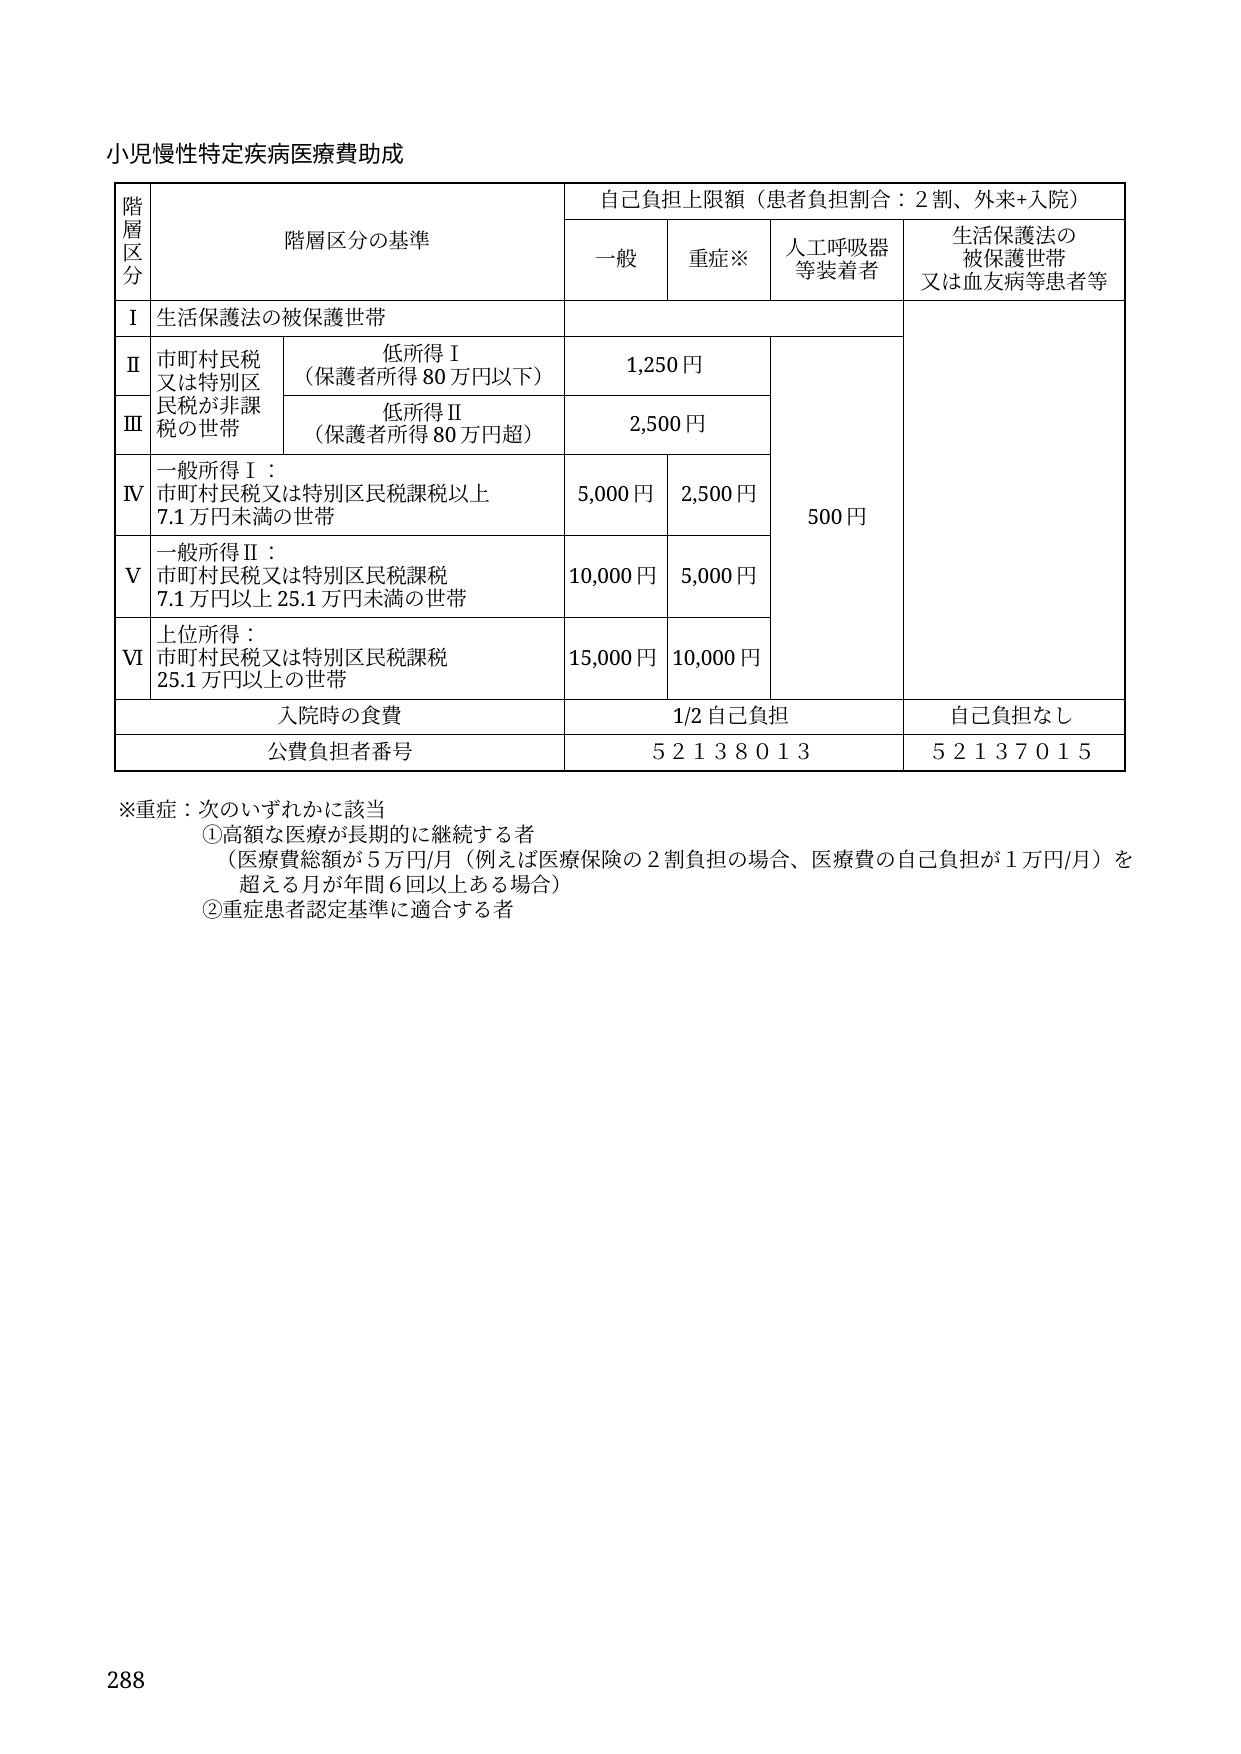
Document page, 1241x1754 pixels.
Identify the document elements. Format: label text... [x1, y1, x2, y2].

table_cell ５２１３７０１５ [904, 735, 1124, 770]
table_cell 10,000円 [565, 536, 667, 617]
table_cell 生活保護法の 被保護世帯 又は血友病等患者等 [904, 220, 1124, 300]
table_cell 入院時の食費 [116, 700, 564, 734]
table_cell 一般所得Ⅱ： 市町村民税又は特別区民税課税 7.1万円以上25.1万円未満の世帯 [151, 536, 564, 617]
table_cell 重症※ [668, 220, 770, 300]
table_cell 2,500円 [565, 396, 770, 453]
table_cell Ⅵ [116, 618, 150, 698]
table_cell 生活保護法の被保護世帯 [151, 301, 564, 336]
table_header 階層区分 [116, 184, 150, 300]
table_cell Ⅰ [116, 301, 150, 336]
table_cell Ⅴ [116, 536, 150, 617]
table_cell 2,500円 [668, 455, 770, 535]
table_cell 5,000円 [668, 536, 770, 617]
text （医療費総額が５万円/月（例えば医療保険の２割負担の場合、医療費の自己負担が１万円/月）を超える月が年間６回以上ある場合） [216, 847, 1134, 897]
table_cell 人工呼吸器 等装着者 [771, 220, 903, 300]
table_cell 低所得Ⅱ （保護者所得80万円超） [284, 396, 564, 453]
table_cell ５２１３８０１３ [565, 735, 903, 770]
table_cell Ⅳ [116, 455, 150, 535]
table_cell [904, 301, 1124, 698]
table_cell 10,000円 [668, 618, 770, 698]
table_cell 15,000円 [565, 618, 667, 698]
table_cell Ⅱ [116, 337, 150, 395]
table_cell 上位所得： 市町村民税又は特別区民税課税 25.1万円以上の世帯 [151, 618, 564, 698]
text 小児慢性特定疾病医療費助成 [106, 136, 1134, 169]
table_cell 1,250円 [565, 337, 770, 395]
table_cell 一般 [565, 220, 667, 300]
table_cell 自己負担なし [904, 700, 1124, 734]
table_header 階層区分の基準 [151, 184, 564, 300]
table_cell 市町村民税 又は特別区 民税が非課 税の世帯 [151, 337, 283, 453]
table_cell 1/2自己負担 [565, 700, 903, 734]
table_cell 一般所得Ⅰ： 市町村民税又は特別区民税課税以上 7.1万円未満の世帯 [151, 455, 564, 535]
text ②重症患者認定基準に適合する者 [118, 897, 1134, 922]
table_cell 低所得Ⅰ （保護者所得80万円以下） [284, 337, 564, 395]
table_cell Ⅲ [116, 396, 150, 453]
table_cell [565, 301, 903, 336]
table_cell 5,000円 [565, 455, 667, 535]
table_header 自己負担上限額（患者負担割合：２割、外来+入院） [565, 184, 1124, 218]
text ①高額な医療が長期的に継続する者 [118, 822, 1134, 847]
table_cell 公費負担者番号 [116, 735, 564, 770]
table_cell 500円 [771, 337, 903, 698]
text ※重症：次のいずれかに該当 [118, 797, 1134, 822]
